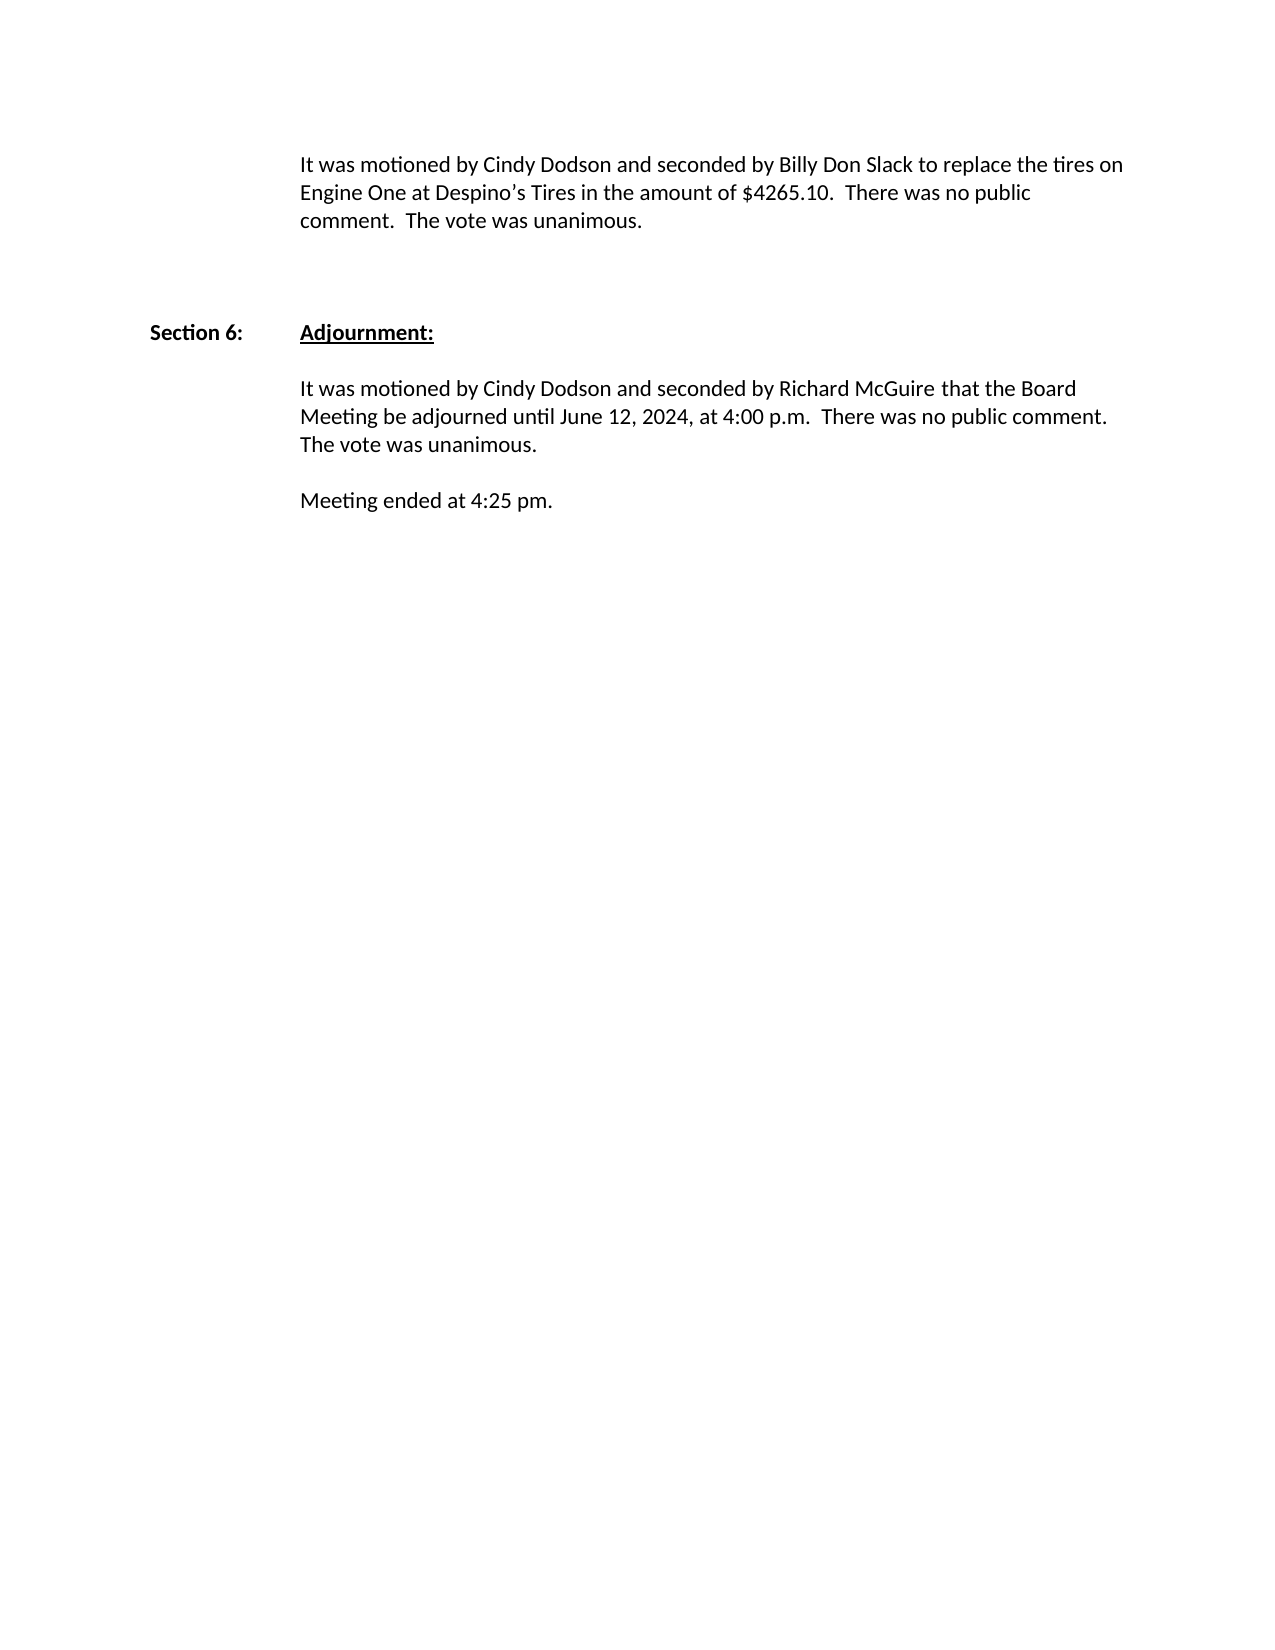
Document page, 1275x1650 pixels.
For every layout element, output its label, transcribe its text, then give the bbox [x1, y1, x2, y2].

text Meeting ended at 4:25 pm. [225, 486, 1125, 514]
text It was motioned by Cindy Dodson and seconded by Richard McGuire that the Board Meeting be adjourned until June 12, 2024, at 4:00 p.m. There was no public comment. The vote was unanimous. [300, 374, 1125, 458]
text Section 6: Adjournment: [150, 318, 1125, 346]
text It was motioned by Cindy Dodson and seconded by Billy Don Slack to replace the tires on Engine One at Despino’s Tires in the amount of $4265.10. There was no public comment. The vote was unanimous. [300, 150, 1125, 234]
